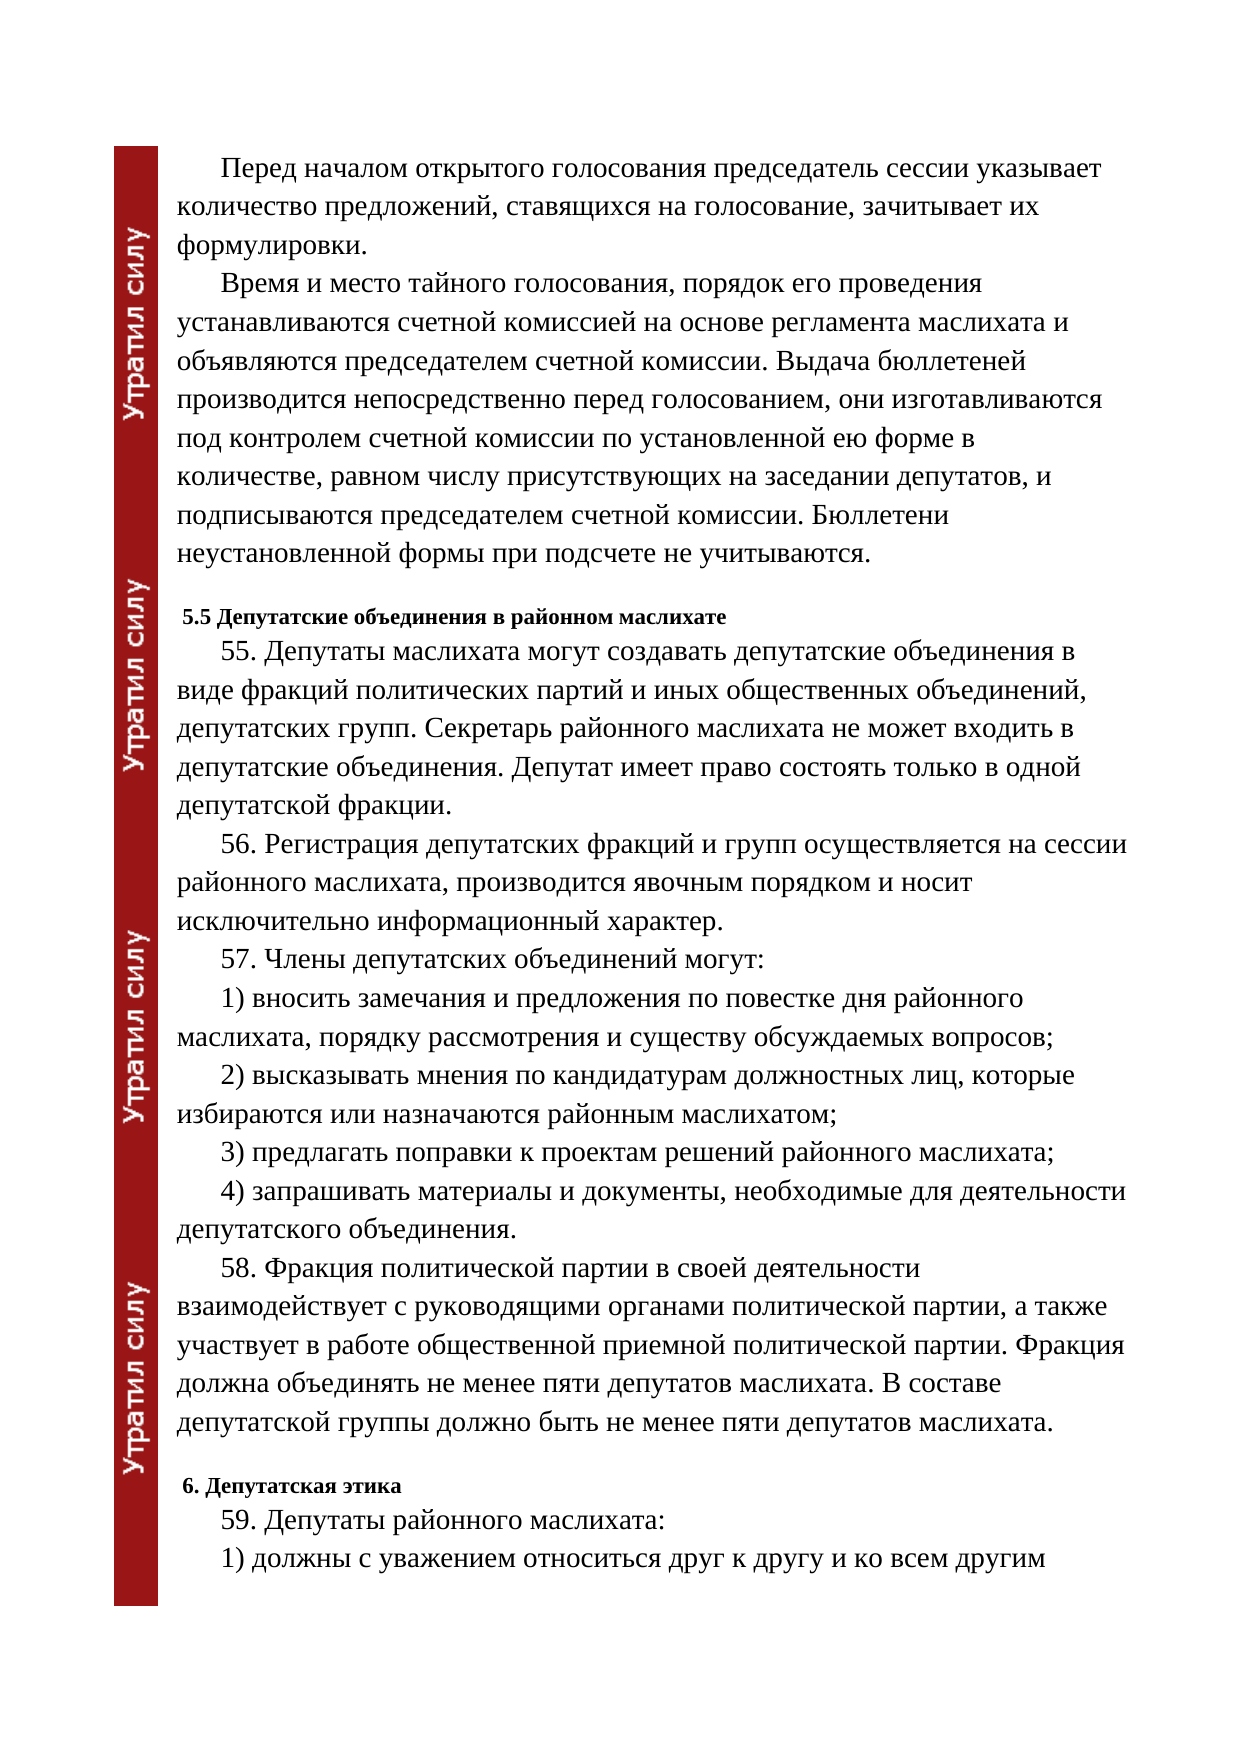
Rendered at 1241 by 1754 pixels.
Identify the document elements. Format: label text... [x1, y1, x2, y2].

text 5.5 Депутатские объединения в районном маслихате [112, 603, 1128, 629]
picture [114, 1574, 158, 1606]
picture [114, 1468, 158, 1472]
picture [114, 1498, 158, 1502]
picture [114, 146, 158, 150]
text 6. Депутатская этика [112, 1472, 1128, 1498]
text 55. Депутаты маслихата могут создавать депутатские объединения в виде фракций политических партий и иных общественных объединений, депутатских групп. Секретарь районного маслихата не может входить в депутатские объединения. Депутат имеет право состоять только в одной депутатской фракции. 56. Регистрация депутатских фракций и групп осуществляется на сессии районного маслихата, производится явочным порядком и носит исключительно информационный характер. 57. Члены депутатских объединений могут: 1) вносить замечания и предложения по повестке дня районного маслихата, порядку рассмотрения и существу обсуждаемых вопросов; 2) высказывать мнения по кандидатурам должностных лиц, которые избираются или назначаются районным маслихатом; 3) предлагать поправки к проектам решений районного маслихата; 4) запрашивать материалы и документы, необходимые для деятельности депутатского объединения. 58. Фракция политической партии в своей деятельности взаимодействует с руководящими органами политической партии, а также участвует в работе общественной приемной политической партии. Фракция должна объединять не менее пяти депутатов маслихата. В составе депутатской группы должно быть не менее пяти депутатов маслихата. [112, 633, 1128, 1468]
picture [114, 599, 158, 603]
picture [114, 629, 158, 633]
